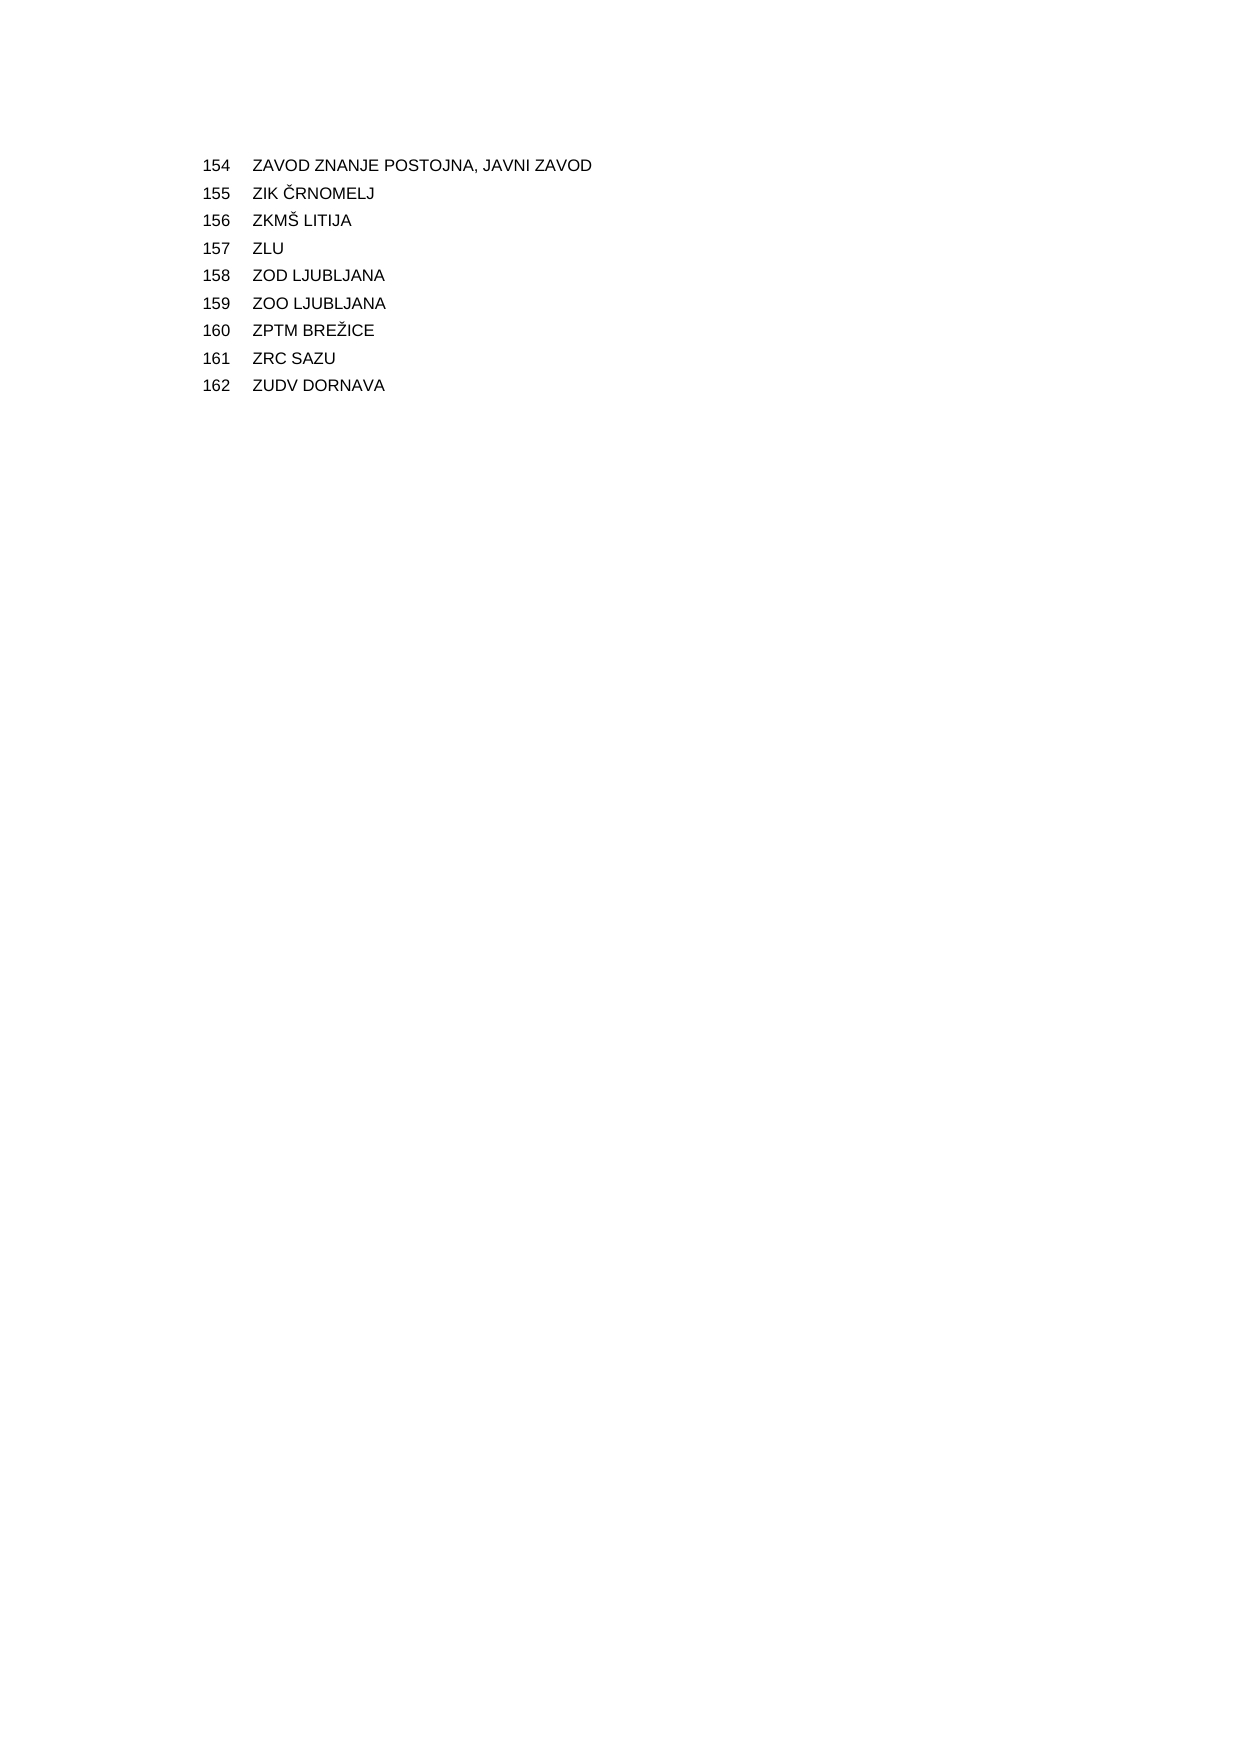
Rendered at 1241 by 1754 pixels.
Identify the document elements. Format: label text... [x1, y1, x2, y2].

table_cell ZOD LJUBLJANA [241, 258, 1181, 285]
table_cell ZAVOD ZNANJE POSTOJNA, JAVNI ZAVOD [241, 148, 1181, 175]
table_cell 154 [148, 148, 241, 175]
table_cell 155 [148, 175, 241, 203]
table_cell ZIK ČRNOMELJ [241, 175, 1181, 203]
table_cell 161 [148, 340, 241, 368]
table_cell ZKMŠ LITIJA [241, 203, 1181, 230]
table_cell ZLU [241, 230, 1181, 258]
table_cell ZPTM BREŽICE [241, 313, 1181, 340]
table_cell 160 [148, 313, 241, 340]
table_cell ZOO LJUBLJANA [241, 285, 1181, 313]
table_cell 157 [148, 230, 241, 258]
table_cell 158 [148, 258, 241, 285]
table_cell ZRC SAZU [241, 340, 1181, 368]
table_cell 159 [148, 285, 241, 313]
table_cell 162 [148, 368, 241, 395]
table_cell 156 [148, 203, 241, 230]
table_cell ZUDV DORNAVA [241, 368, 1181, 395]
